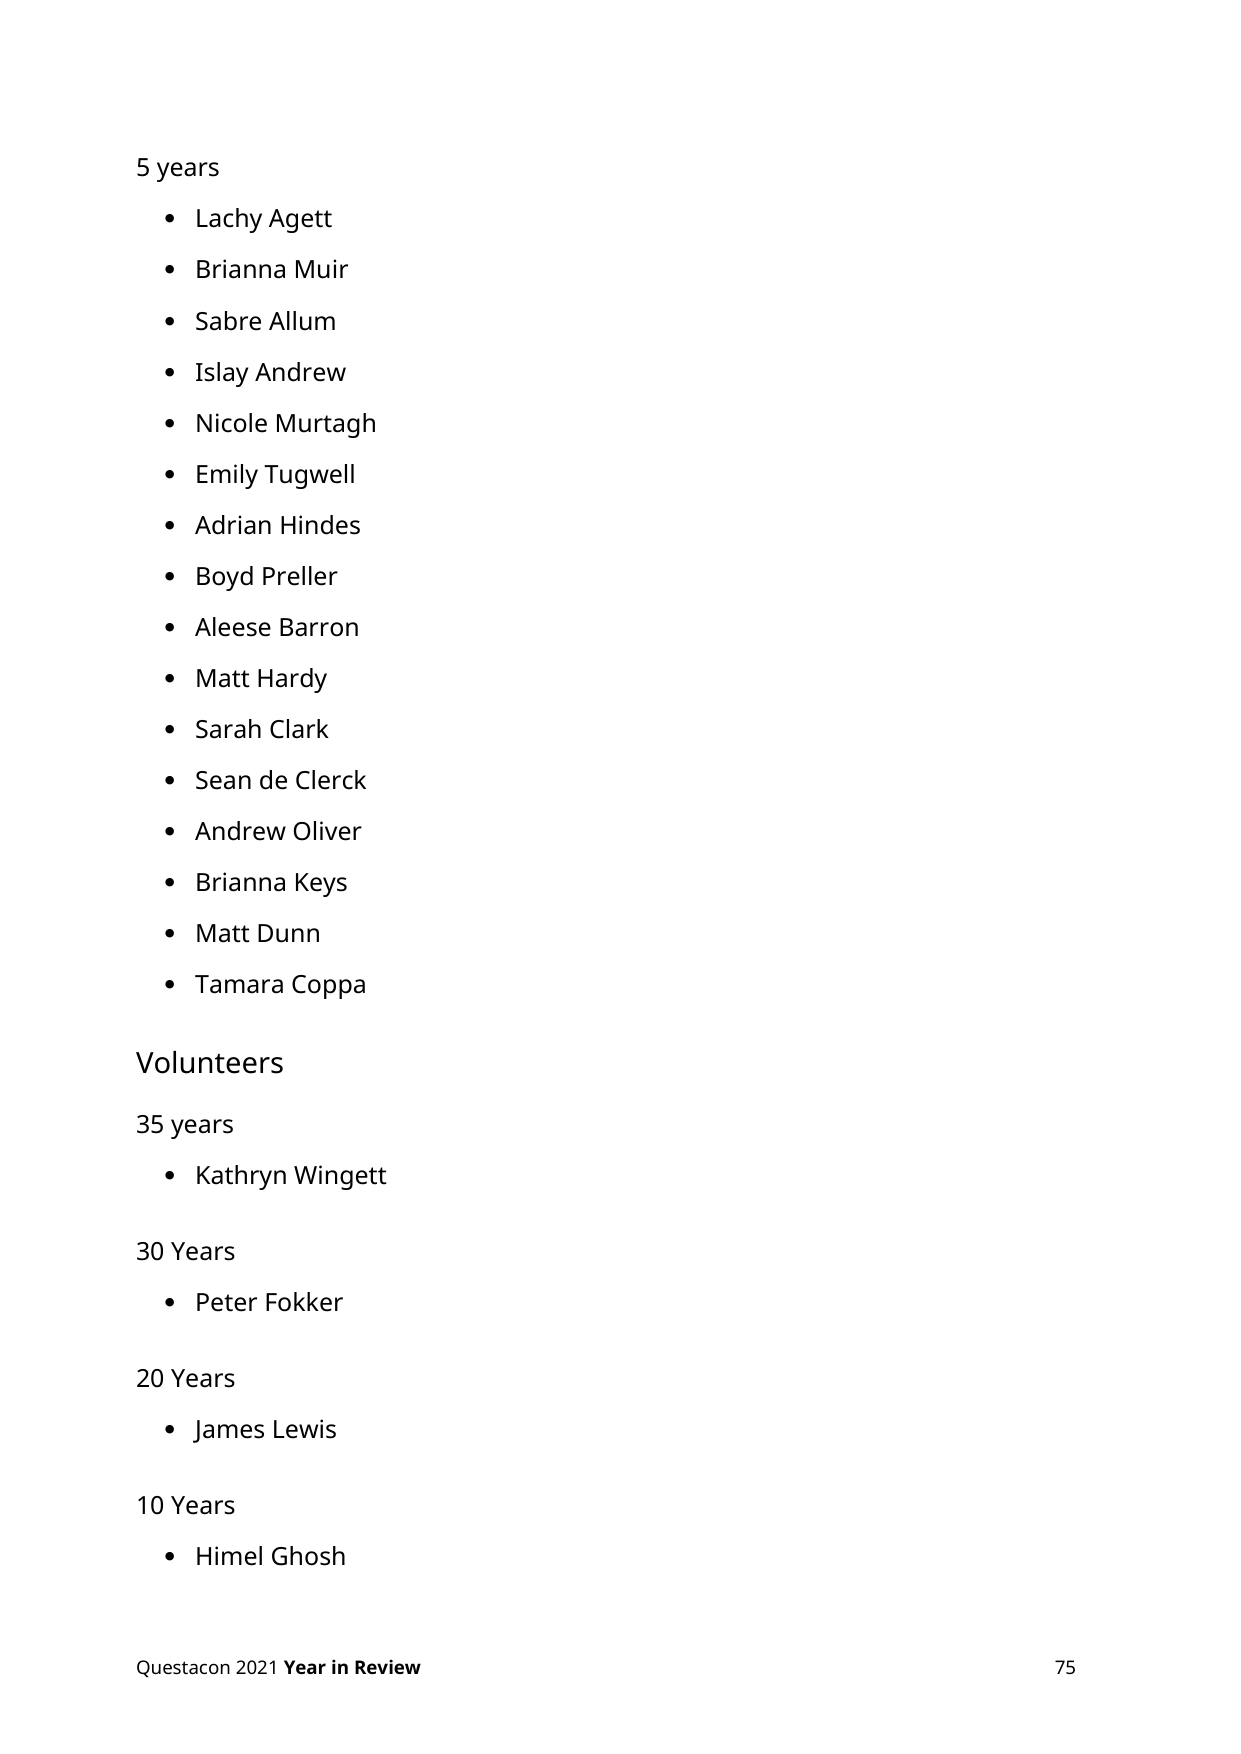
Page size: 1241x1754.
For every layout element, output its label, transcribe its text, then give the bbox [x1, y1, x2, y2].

list Brianna Keys [165, 864, 1104, 899]
list Lachy Agett [165, 201, 1104, 235]
list Himel Ghosh [165, 1539, 1104, 1573]
subtitle 10 Years [136, 1488, 1104, 1522]
list Peter Fokker [165, 1284, 1104, 1318]
subtitle 20 Years [136, 1361, 1104, 1394]
list Tamara Coppa [165, 967, 1104, 1001]
list Boyd Preller [165, 558, 1104, 592]
list Sarah Clark [165, 711, 1104, 746]
list Sabre Allum [165, 303, 1104, 337]
subtitle 30 Years [136, 1233, 1104, 1267]
subtitle Volunteers [136, 1043, 1104, 1082]
list Emily Tugwell [165, 456, 1104, 490]
list Matt Hardy [165, 660, 1104, 694]
list James Lewis [165, 1412, 1104, 1446]
list Adrian Hindes [165, 507, 1104, 541]
list Sean de Clerck [165, 762, 1104, 797]
list Matt Dunn [165, 916, 1104, 950]
subtitle 35 years [136, 1106, 1104, 1140]
list Nicole Murtagh [165, 405, 1104, 439]
list Islay Andrew [165, 354, 1104, 388]
list Brianna Muir [165, 252, 1104, 286]
list Kathryn Wingett [165, 1157, 1104, 1191]
list Aleese Barron [165, 609, 1104, 643]
subtitle 5 years [136, 150, 1104, 184]
list Andrew Oliver [165, 813, 1104, 848]
